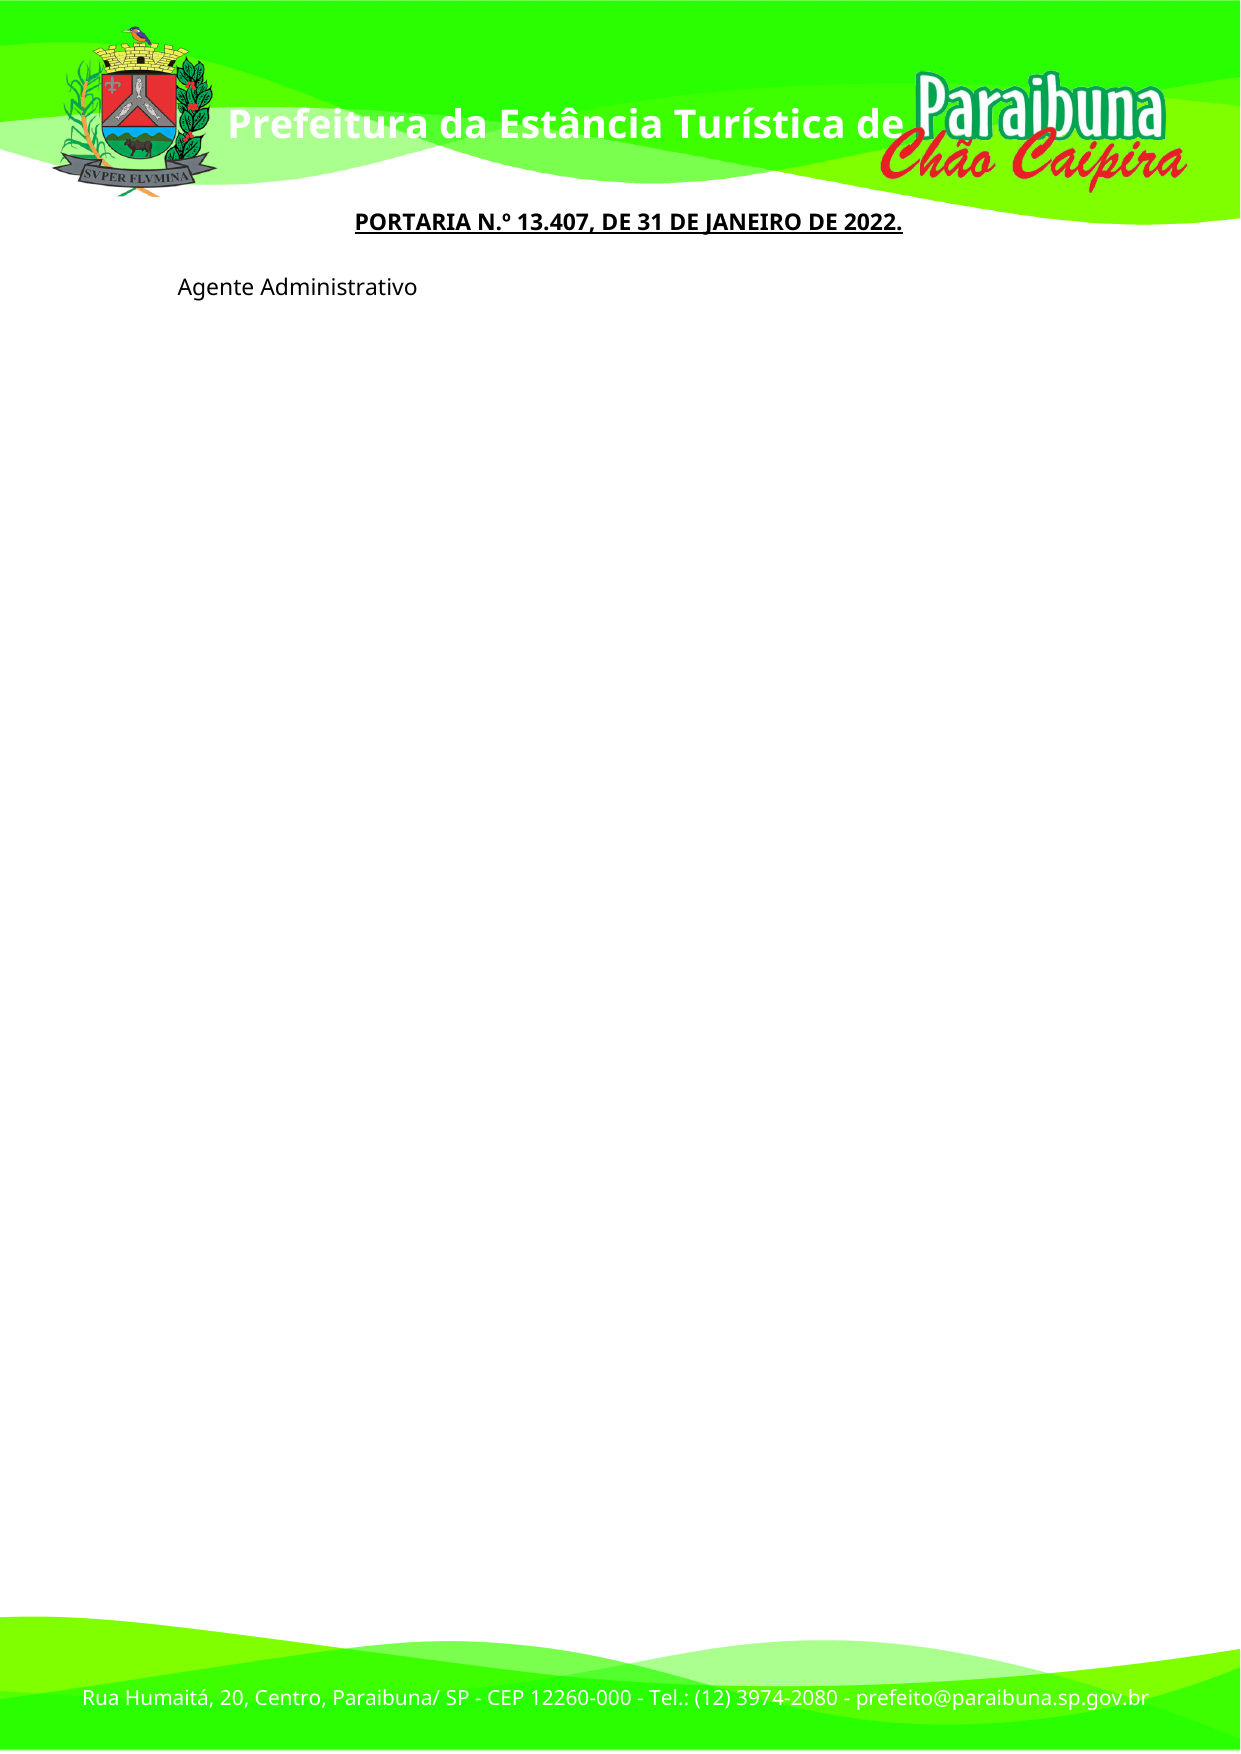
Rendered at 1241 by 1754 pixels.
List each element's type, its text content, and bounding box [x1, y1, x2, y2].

text Agente Administrativo [177, 270, 1128, 302]
picture [0, 1602, 1241, 1751]
picture [0, 0, 1241, 232]
